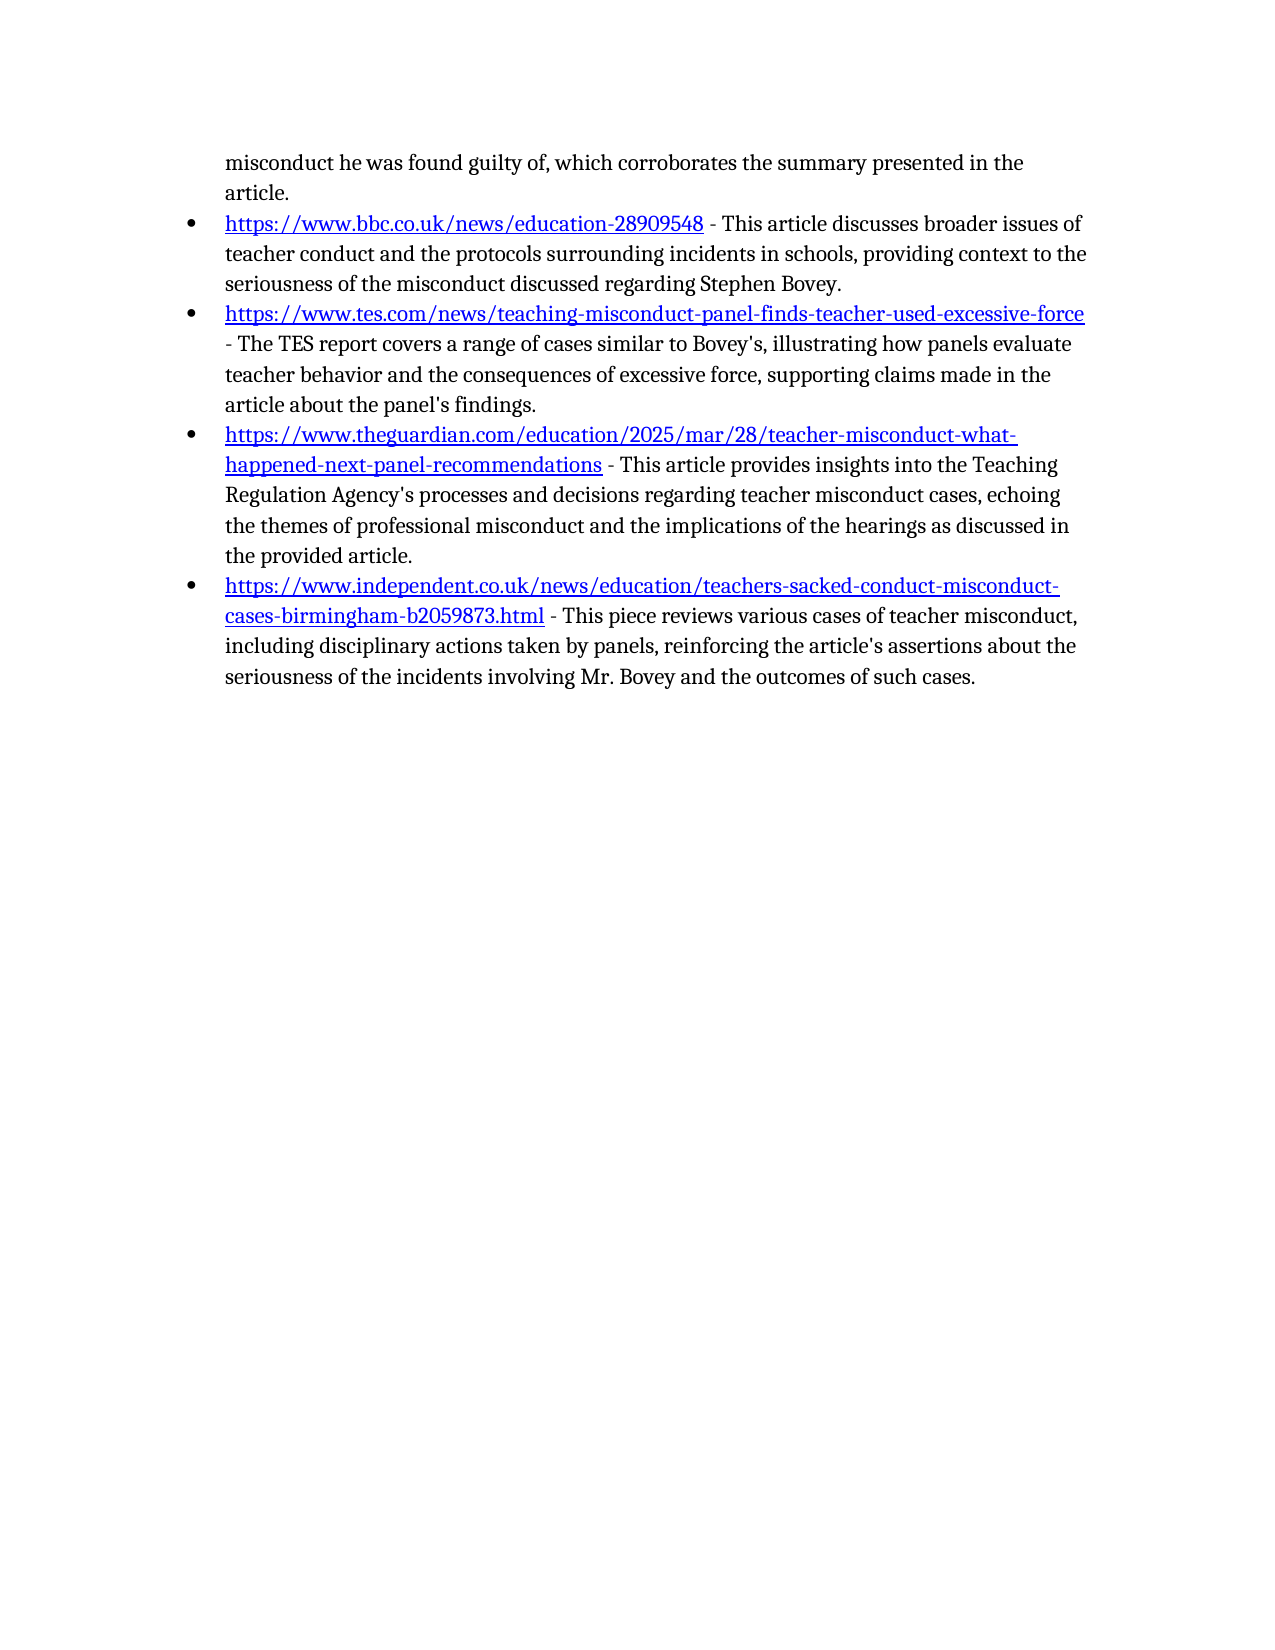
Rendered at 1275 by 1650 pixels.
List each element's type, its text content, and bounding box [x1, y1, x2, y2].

list https://www.tes.com/news/teaching-misconduct-panel-finds-teacher-used-excessive-force - The TES report covers a range of cases similar to Bovey's, illustrating how panels evaluate teacher behavior and the consequences of excessive force, supporting claims made in the article about the panel's findings. [187, 301, 1087, 418]
list https://www.bbc.co.uk/news/education-28909548 - This article discusses broader issues of teacher conduct and the protocols surrounding incidents in schools, providing context to the seriousness of the misconduct discussed regarding Stephen Bovey. [187, 210, 1087, 297]
list https://www.independent.co.uk/news/education/teachers-sacked-conduct-misconduct-cases-birmingham-b2059873.html - This piece reviews various cases of teacher misconduct, including disciplinary actions taken by panels, reinforcing the article's assertions about the seriousness of the incidents involving Mr. Bovey and the outcomes of such cases. [187, 573, 1087, 690]
list https://www.theguardian.com/education/2025/mar/28/teacher-misconduct-what-happened-next-panel-recommendations - This article provides insights into the Teaching Regulation Agency's processes and decisions regarding teacher misconduct cases, echoing the themes of professional misconduct and the implications of the hearings as discussed in the provided article. [187, 422, 1087, 569]
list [187, 150, 1087, 207]
